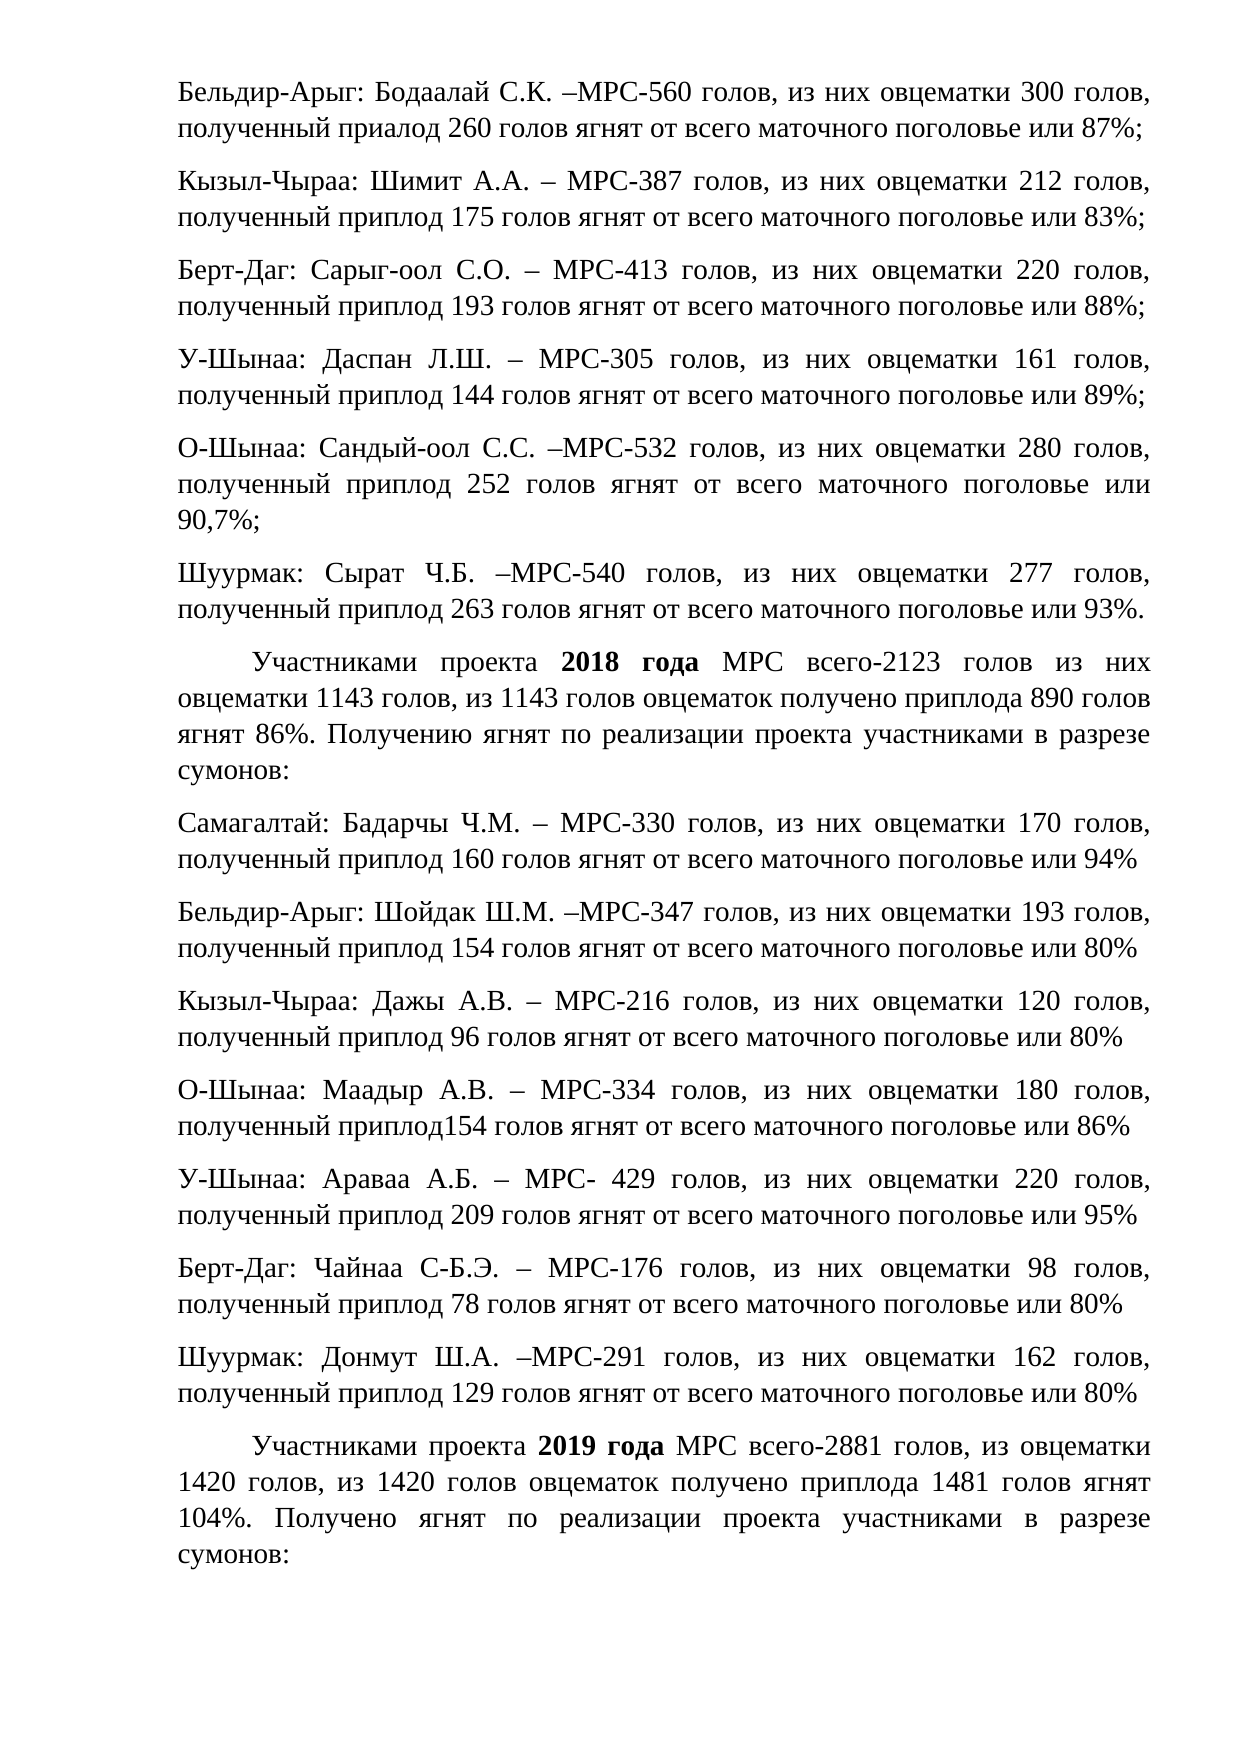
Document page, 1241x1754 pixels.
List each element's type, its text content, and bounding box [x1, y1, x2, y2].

text У-Шынаа: Даспан Л.Ш. – МРС-305 голов, из них овцематки 161 голов, полученный приплод 144 голов ягнят от всего маточного поголовье или 89%; [177, 341, 1152, 410]
text Участниками проекта 2018 года МРС всего-2123 голов из них овцематки 1143 голов, из 1143 голов овцематок получено приплода 890 голов ягнят 86%. Получению ягнят по реализации проекта участниками в разрезе сумонов: [177, 644, 1152, 786]
text Берт-Даг: Сарыг-оол С.О. – МРС-413 голов, из них овцематки 220 голов, полученный приплод 193 голов ягнят от всего маточного поголовье или 88%; [177, 252, 1152, 321]
text О-Шынаа: Сандый-оол С.С. –МРС-532 голов, из них овцематки 280 голов, полученный приплод 252 голов ягнят от всего маточного поголовье или 90,7%; [177, 430, 1152, 536]
text Участниками проекта 2019 года МРС всего-2881 голов, из овцематки 1420 голов, из 1420 голов овцематок получено приплода 1481 голов ягнят 104%. Получено ягнят по реализации проекта участниками в разрезе сумонов: [177, 1428, 1152, 1570]
text Кызыл-Чыраа: Дажы А.В. – МРС-216 голов, из них овцематки 120 голов, полученный приплод 96 голов ягнят от всего маточного поголовье или 80% [177, 983, 1152, 1053]
text Шуурмак: Донмут Ш.А. –МРС-291 голов, из них овцематки 162 голов, полученный приплод 129 голов ягнят от всего маточного поголовье или 80% [177, 1339, 1152, 1408]
text Кызыл-Чыраа: Шимит А.А. – МРС-387 голов, из них овцематки 212 голов, полученный приплод 175 голов ягнят от всего маточного поголовье или 83%; [177, 163, 1152, 232]
text О-Шынаа: Маадыр А.В. – МРС-334 голов, из них овцематки 180 голов, полученный приплод154 голов ягнят от всего маточного поголовье или 86% [177, 1072, 1152, 1142]
text У-Шынаа: Араваа А.Б. – МРС- 429 голов, из них овцематки 220 голов, полученный приплод 209 голов ягнят от всего маточного поголовье или 95% [177, 1161, 1152, 1231]
text Шуурмак: Сырат Ч.Б. –МРС-540 голов, из них овцематки 277 голов, полученный приплод 263 голов ягнят от всего маточного поголовье или 93%. [177, 555, 1152, 624]
text Бельдир-Арыг: Шойдак Ш.М. –МРС-347 голов, из них овцематки 193 голов, полученный приплод 154 голов ягнят от всего маточного поголовье или 80% [177, 894, 1152, 964]
text Бельдир-Арыг: Бодаалай С.К. –МРС-560 голов, из них овцематки 300 голов, полученный приалод 260 голов ягнят от всего маточного поголовье или 87%; [177, 74, 1152, 143]
text Самагалтай: Бадарчы Ч.М. – МРС-330 голов, из них овцематки 170 голов, полученный приплод 160 голов ягнят от всего маточного поголовье или 94% [177, 805, 1152, 875]
text Берт-Даг: Чайнаа С-Б.Э. – МРС-176 голов, из них овцематки 98 голов, полученный приплод 78 голов ягнят от всего маточного поголовье или 80% [177, 1250, 1152, 1319]
